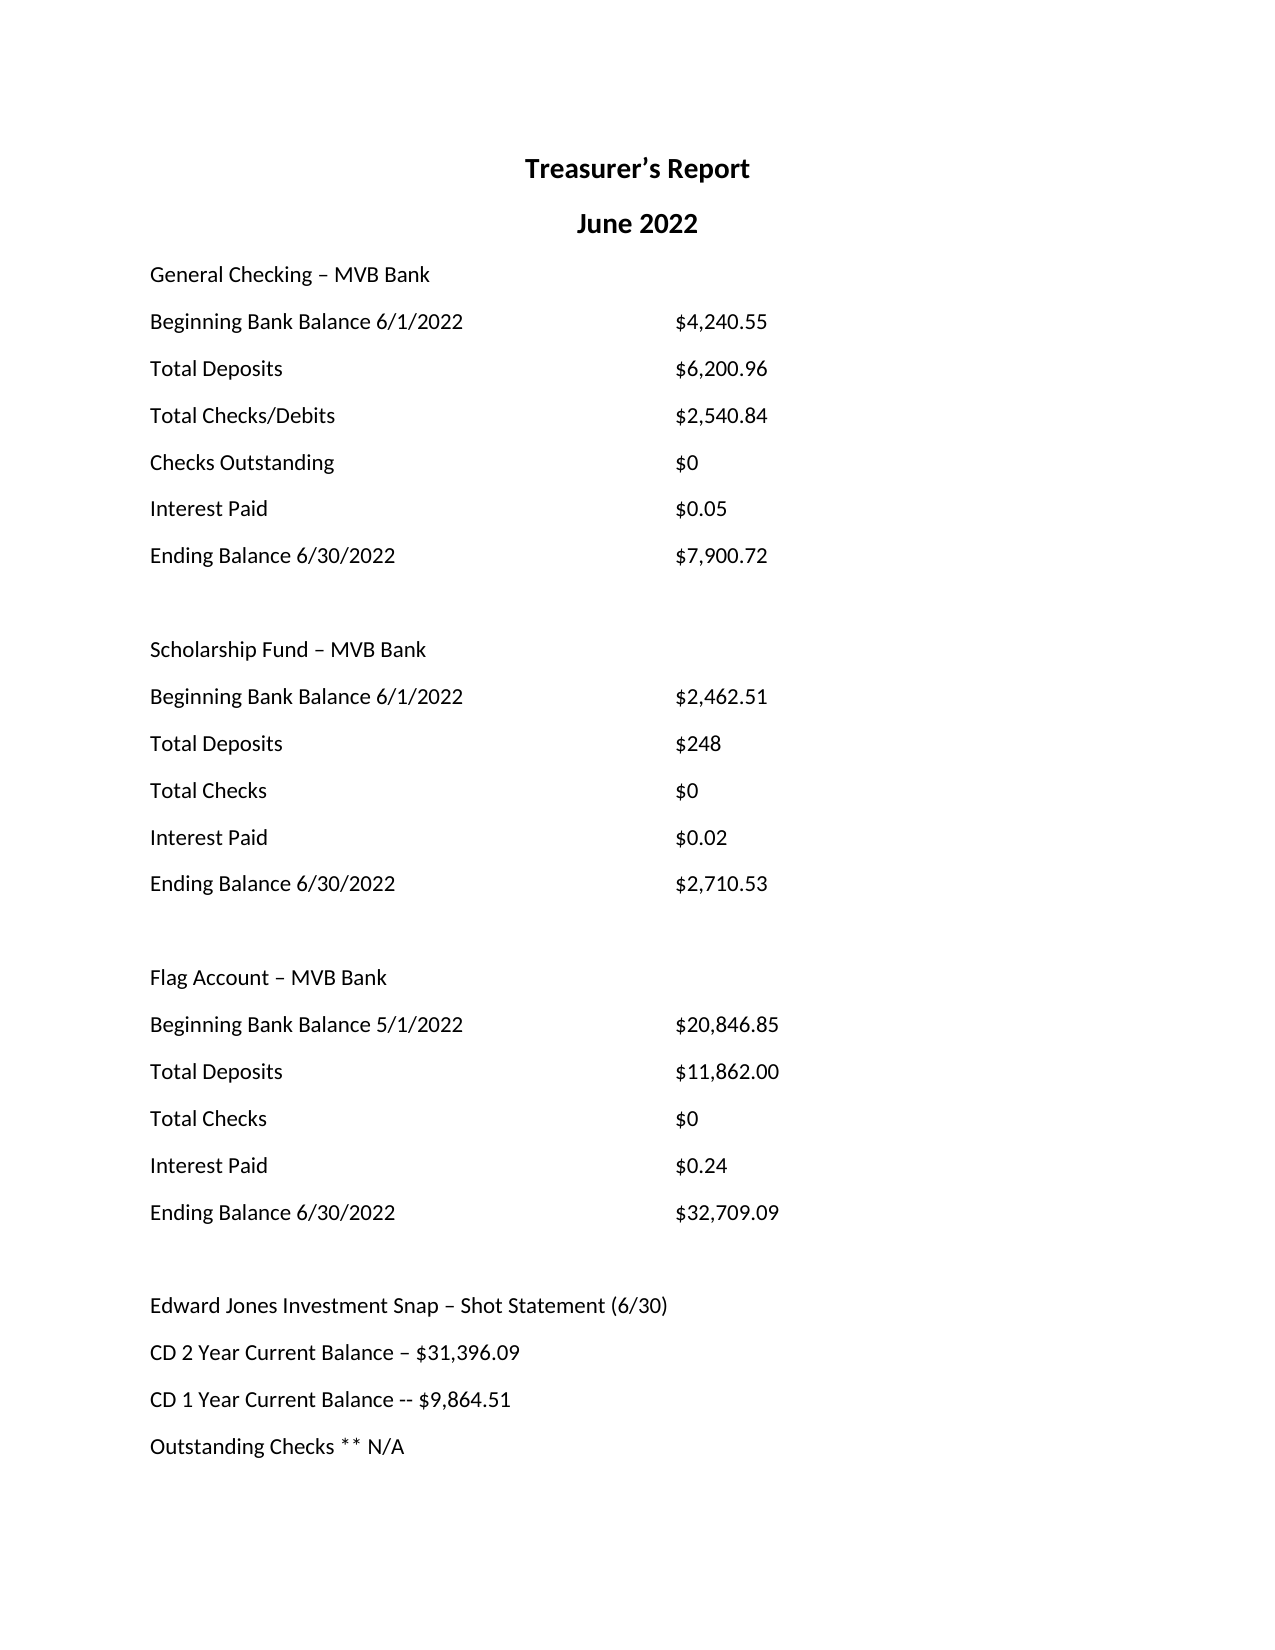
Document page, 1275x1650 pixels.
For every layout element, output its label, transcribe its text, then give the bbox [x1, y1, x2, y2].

text Beginning Bank Balance 6/1/2022 $2,462.51 [150, 682, 1125, 710]
text CD 2 Year Current Balance – $31,396.09 [150, 1338, 1125, 1366]
text Ending Balance 6/30/2022 $2,710.53 [150, 869, 1125, 898]
text Total Checks $0 [150, 776, 1125, 804]
text Beginning Bank Balance 6/1/2022 $4,240.55 [150, 307, 1125, 335]
text CD 1 Year Current Balance -- $9,864.51 [150, 1385, 1125, 1413]
text Beginning Bank Balance 5/1/2022 $20,846.85 [150, 1010, 1125, 1038]
text Total Checks $0 [150, 1104, 1125, 1132]
text Treasurer’s Report [150, 150, 1125, 186]
text Ending Balance 6/30/2022 $7,900.72 [150, 541, 1125, 569]
text Total Deposits $248 [150, 729, 1125, 757]
text Flag Account – MVB Bank [150, 963, 1125, 991]
text Checks Outstanding $0 [150, 448, 1125, 476]
text Interest Paid $0.05 [150, 494, 1125, 523]
text Ending Balance 6/30/2022 $32,709.09 [150, 1198, 1125, 1226]
text June 2022 [150, 205, 1125, 241]
text General Checking – MVB Bank [150, 260, 1125, 288]
text Interest Paid $0.02 [150, 823, 1125, 851]
text Edward Jones Investment Snap – Shot Statement (6/30) [150, 1291, 1125, 1319]
text Total Deposits $6,200.96 [150, 354, 1125, 382]
text Scholarship Fund – MVB Bank [150, 635, 1125, 663]
text Outstanding Checks ** N/A [150, 1432, 1125, 1460]
text Total Checks/Debits $2,540.84 [150, 401, 1125, 429]
text Interest Paid $0.24 [150, 1151, 1125, 1179]
text Total Deposits $11,862.00 [150, 1057, 1125, 1085]
